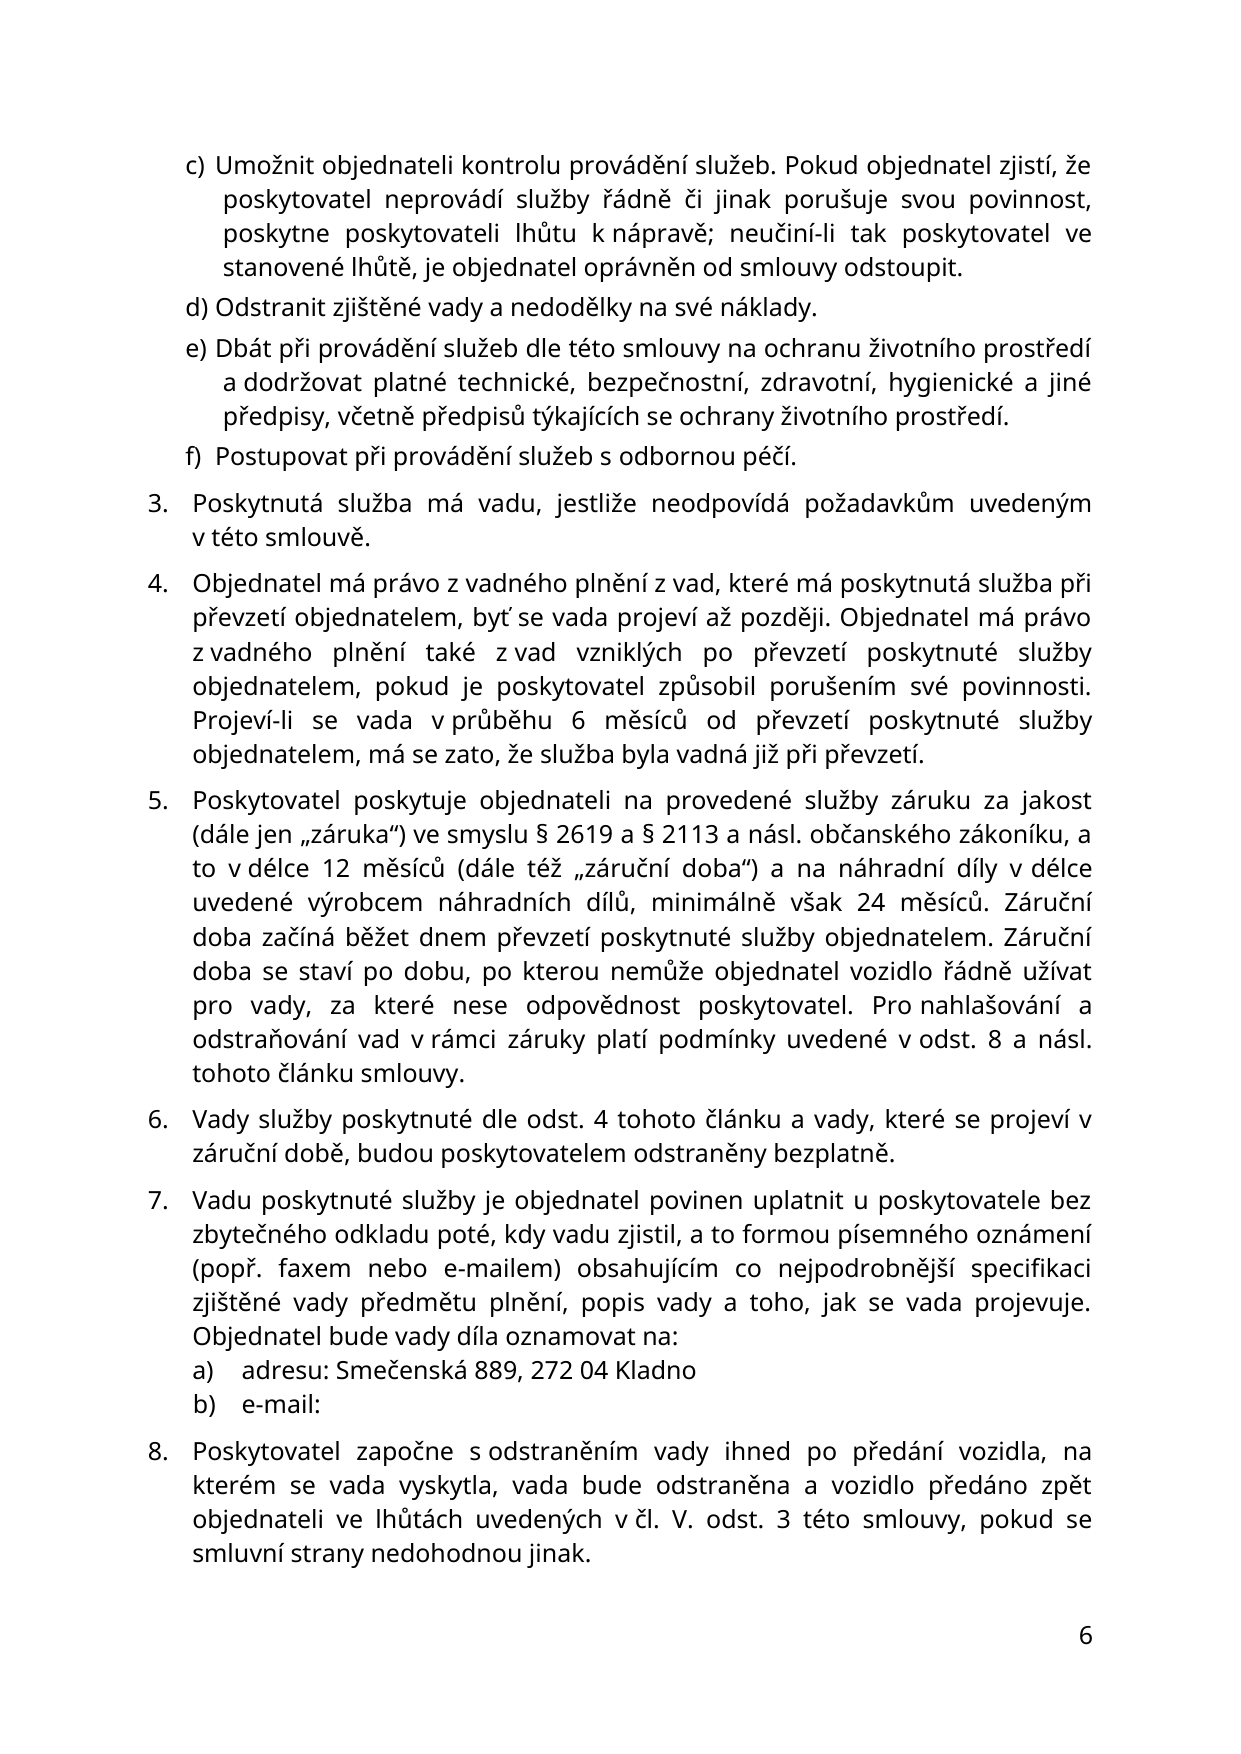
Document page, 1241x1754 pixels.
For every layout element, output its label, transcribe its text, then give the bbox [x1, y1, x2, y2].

list e-mail: [193, 1387, 1093, 1421]
list Poskytnutá služba má vadu, jestliže neodpovídá požadavkům uvedeným v této smlouvě. [148, 485, 1093, 553]
list Poskytovatel poskytuje objednateli na provedené služby záruku za jakost (dále jen „záruka“) ve smyslu § § násl. občanského zákoníku, a to v délce 12 měsíců (dále též „záruční doba“) a na náhradní díly v délce uvedené výrobcem náhradních dílů, minimálně však 24 měsíců. Záruční doba začíná běžet dnem převzetí poskytnuté služby objednatelem. Záruční doba se staví po dobu, po kterou nemůže objednatel vozidlo řádně užívat pro vady, za které nese odpovědnost poskytovatel. Pro nahlašování a odstraňování vad v rámci záruky platí podmínky uvedené v odst. 8 a násl. tohoto článku smlouvy. [148, 783, 1093, 1089]
list Objednatel má právo z vadného plnění z vad, které má poskytnutá služba při převzetí objednatelem, byť se vada projeví až později. Objednatel má právo z vadného plnění také z vad vzniklých po převzetí poskytnuté služby objednatelem, pokud je poskytovatel způsobil porušením své povinnosti. Projeví-li se vada v průběhu 6 měsíců od převzetí poskytnuté služby objednatelem, má se zato, že služba byla vadná již při převzetí. [148, 566, 1093, 770]
list Umožnit objednateli kontrolu provádění služeb. Pokud objednatel zjistí, že poskytovatel neprovádí služby řádně či jinak porušuje svou povinnost, poskytne poskytovateli lhůtu k nápravě; neučiní-li tak poskytovatel ve stanovené lhůtě, je objednatel oprávněn od smlouvy odstoupit. [185, 148, 1093, 284]
list Postupovat při provádění služeb s odbornou péčí. [185, 439, 1093, 473]
list Vadu poskytnuté služby je objednatel povinen uplatnit u poskytovatele bez zbytečného odkladu poté, kdy vadu zjistil, a to formou písemného oznámení (popř. faxem nebo e-mailem) obsahujícím co nejpodrobnější specifikaci zjištěné vady předmětu plnění, popis vady a toho, jak se vada projevuje. Objednatel bude vady díla oznamovat na: [148, 1183, 1093, 1353]
list Dbát při provádění služeb dle této smlouvy na ochranu životního prostředí a dodržovat platné technické, bezpečnostní, zdravotní, hygienické a jiné předpisy, včetně předpisů týkajících se ochrany životního prostředí. [185, 330, 1093, 433]
list Poskytovatel započne s odstraněním vady ihned po předání vozidla, na kterém se vada vyskytla, vada bude odstraněna a vozidlo předáno zpět objednateli ve lhůtách uvedených v čl. V. odst. 3 této smlouvy, pokud se smluvní strany nedohodnou jinak. [148, 1433, 1093, 1570]
list adresu: Smečenská 889, 272 04 Kladno [192, 1353, 1093, 1387]
list Odstranit zjištěné vady a nedodělky na své náklady. [185, 290, 1093, 324]
list Vady služby poskytnuté dle odst. 4 tohoto článku a vady, které se projeví v záruční době, budou poskytovatelem odstraněny bezplatně. [148, 1102, 1093, 1170]
